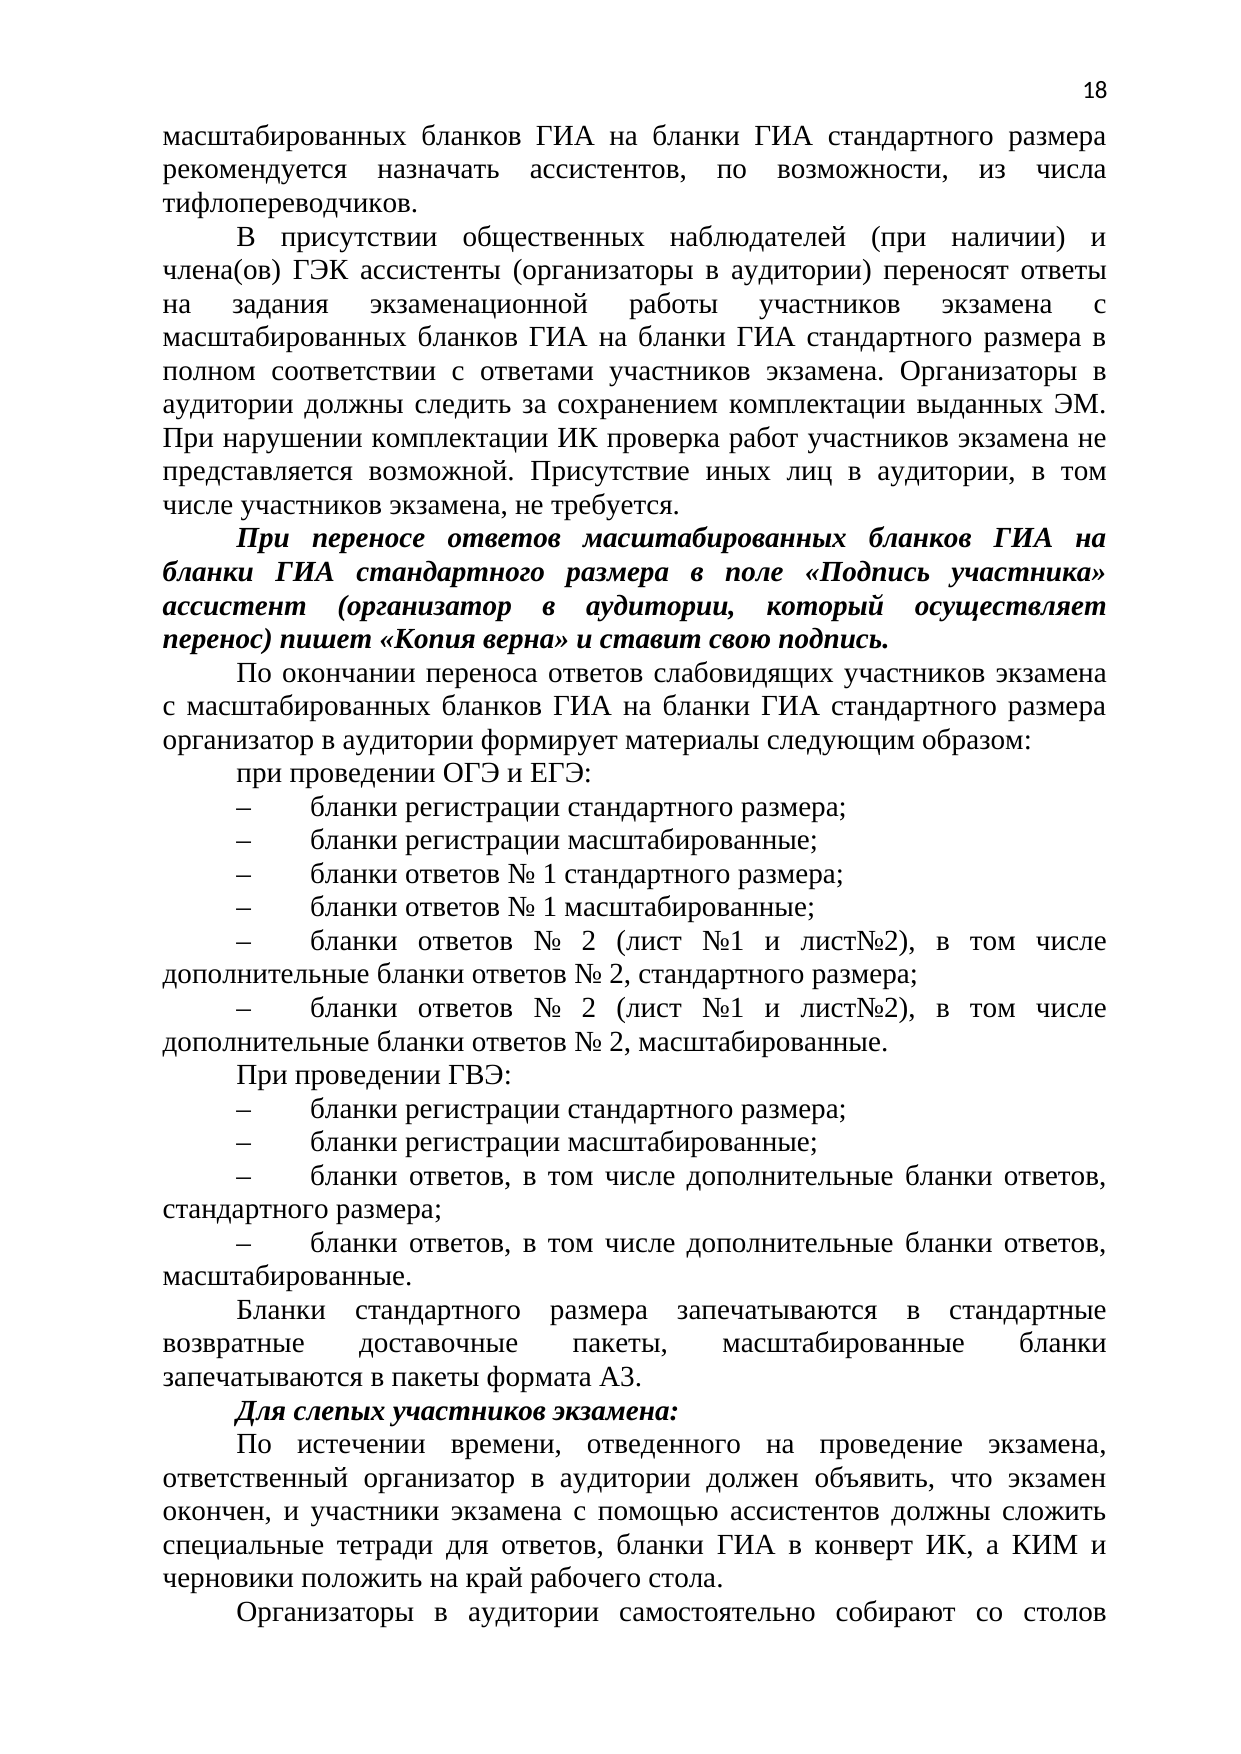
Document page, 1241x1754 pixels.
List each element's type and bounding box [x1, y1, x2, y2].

table_header [151, 118, 1118, 1627]
